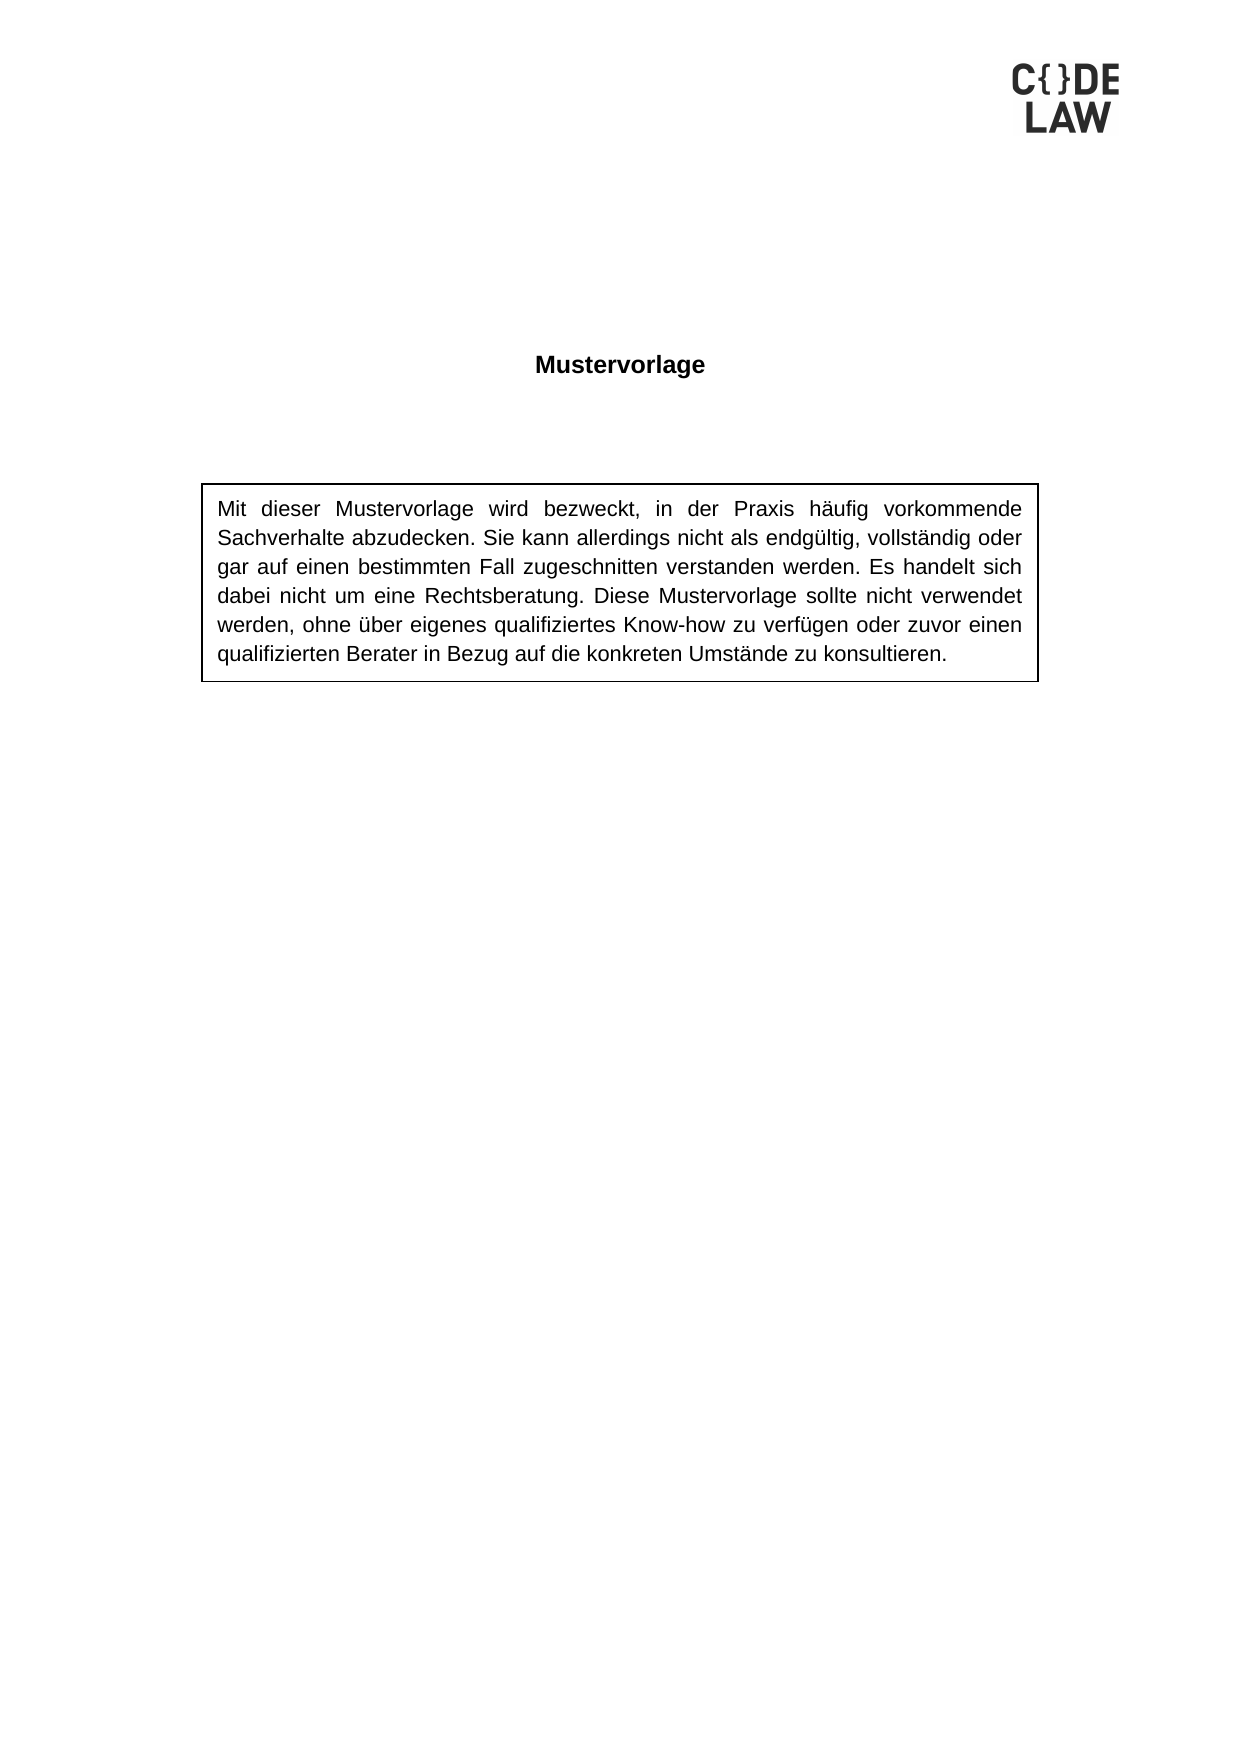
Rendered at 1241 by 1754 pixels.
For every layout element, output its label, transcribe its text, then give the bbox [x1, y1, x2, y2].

picture [1012, 59, 1119, 135]
text Mustervorlage [118, 338, 1122, 383]
